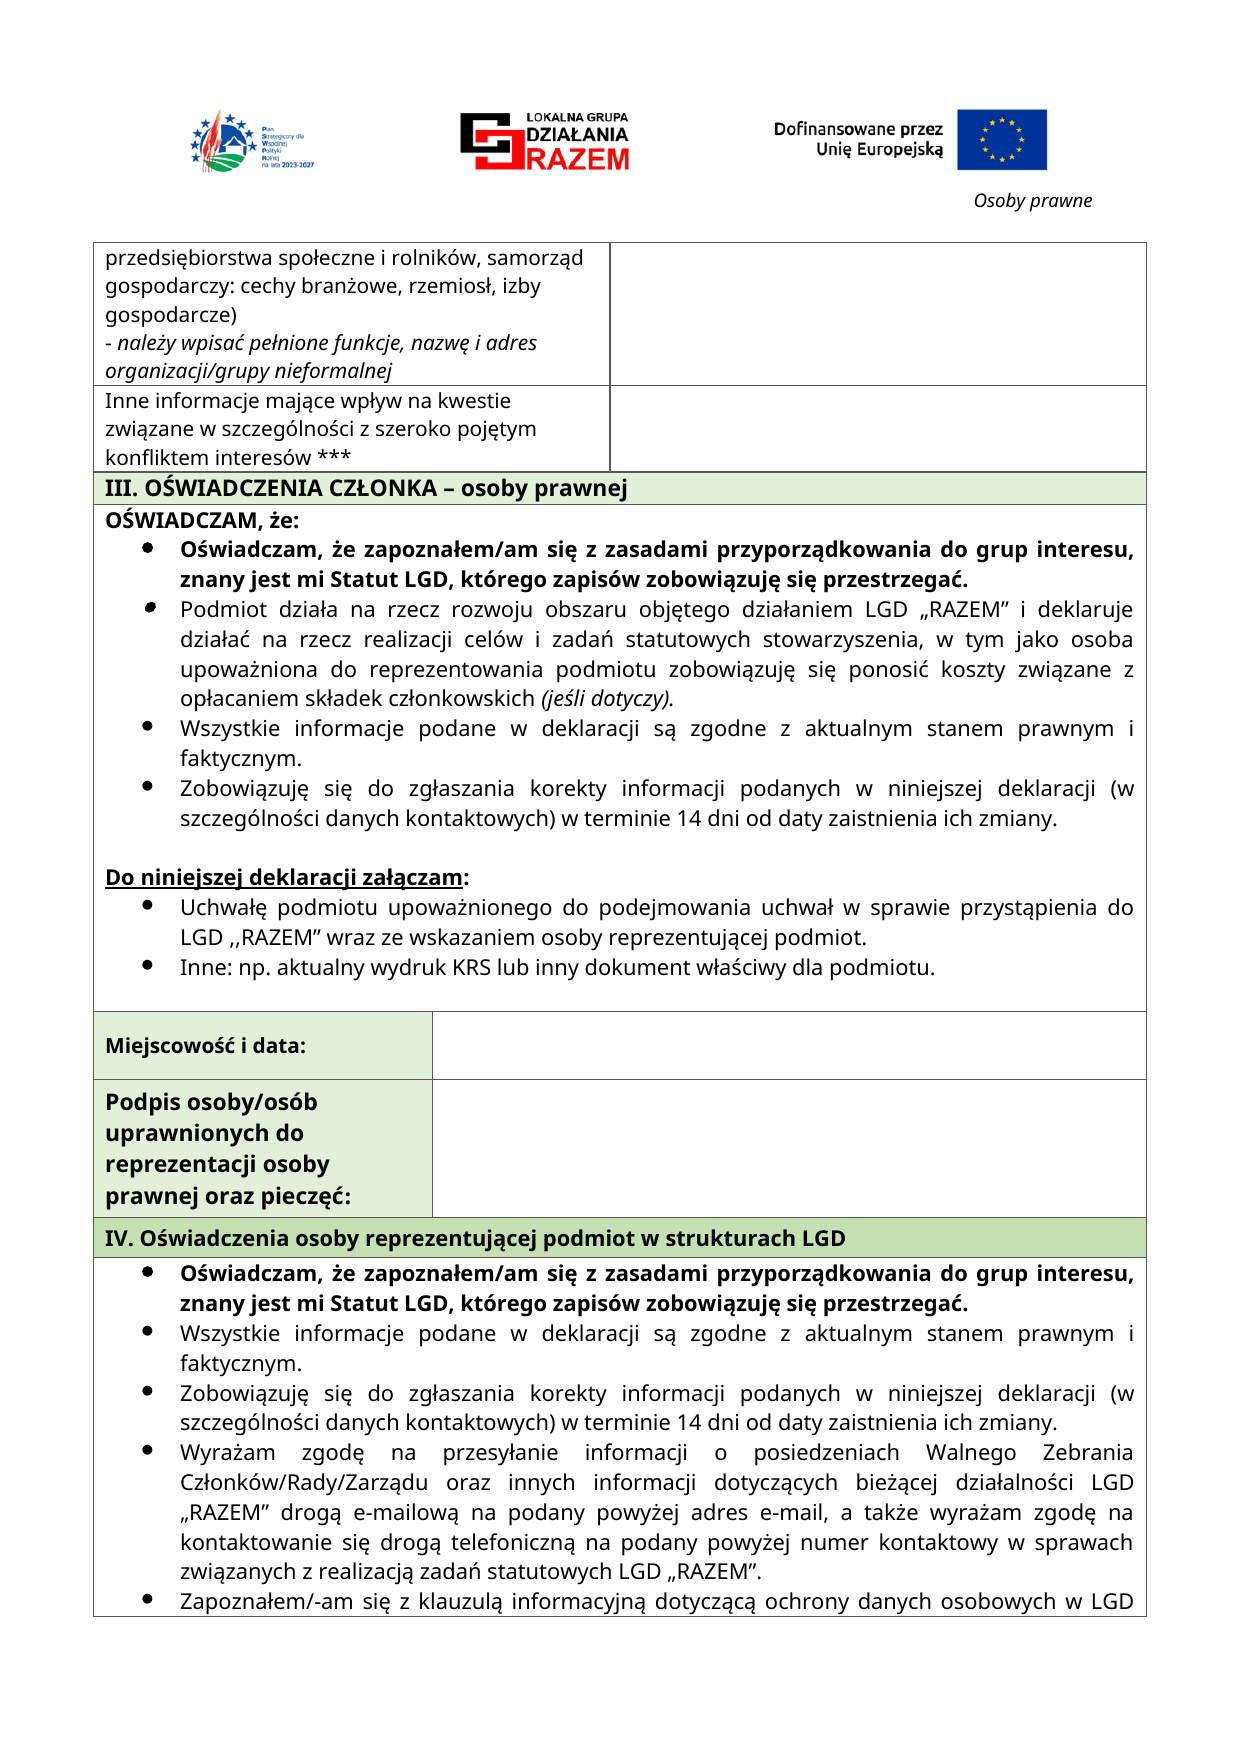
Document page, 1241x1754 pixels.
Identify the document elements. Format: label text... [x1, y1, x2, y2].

table_cell Podpis osoby/osób uprawnionych do reprezentacji osoby prawnej oraz pieczęć: [94, 1080, 432, 1217]
table_cell Inne informacje mające wpływ na kwestie związane w szczególności z szeroko pojętym konfliktem interesów *** [94, 386, 609, 471]
table_cell Miejscowość i data: [94, 1012, 432, 1079]
table_cell [611, 243, 1146, 385]
table_cell OŚWIADCZAM, że: Oświadczam, że zapoznałem/am się z zasadami przyporządkowania do grup interesu, znany jest mi Statut LGD, którego zapisów zobowiązuję się przestrzegać. Podmiot działa na rzecz rozwoju obszaru objętego działaniem LGD „RAZEM” i deklaruje działać na rzecz realizacji celów i zadań statutowych stowarzyszenia, w tym jako osoba upoważniona do reprezentowania podmiotu zobowiązuję się ponosić koszty związane z opłacaniem składek członkowskich (jeśli dotyczy). Wszystkie informacje podane w deklaracji są zgodne z aktualnym stanem prawnym i faktycznym. Zobowiązuję się do zgłaszania korekty informacji podanych w niniejszej deklaracji (w szczególności danych kontaktowych) w terminie 14 dni od daty zaistnienia ich zmiany. Do niniejszej deklaracji załączam: Uchwałę podmiotu upoważnionego do podejmowania uchwał w sprawie przystąpienia do LGD ,,RAZEM” wraz ze wskazaniem osoby reprezentującej podmiot. Inne: np. aktualny wydruk KRS lub inny dokument właściwy dla podmiotu. [94, 505, 1146, 1011]
table_cell III. OŚWIADCZENIA CZŁONKA – osoby prawnej [94, 473, 1146, 504]
table_cell [611, 386, 1146, 471]
table_cell [433, 1080, 1146, 1217]
table_cell IV. Oświadczenia osoby reprezentującej podmiot w strukturach LGD [94, 1218, 1146, 1257]
table_cell [433, 1012, 1146, 1079]
picture [147, 94, 1064, 188]
